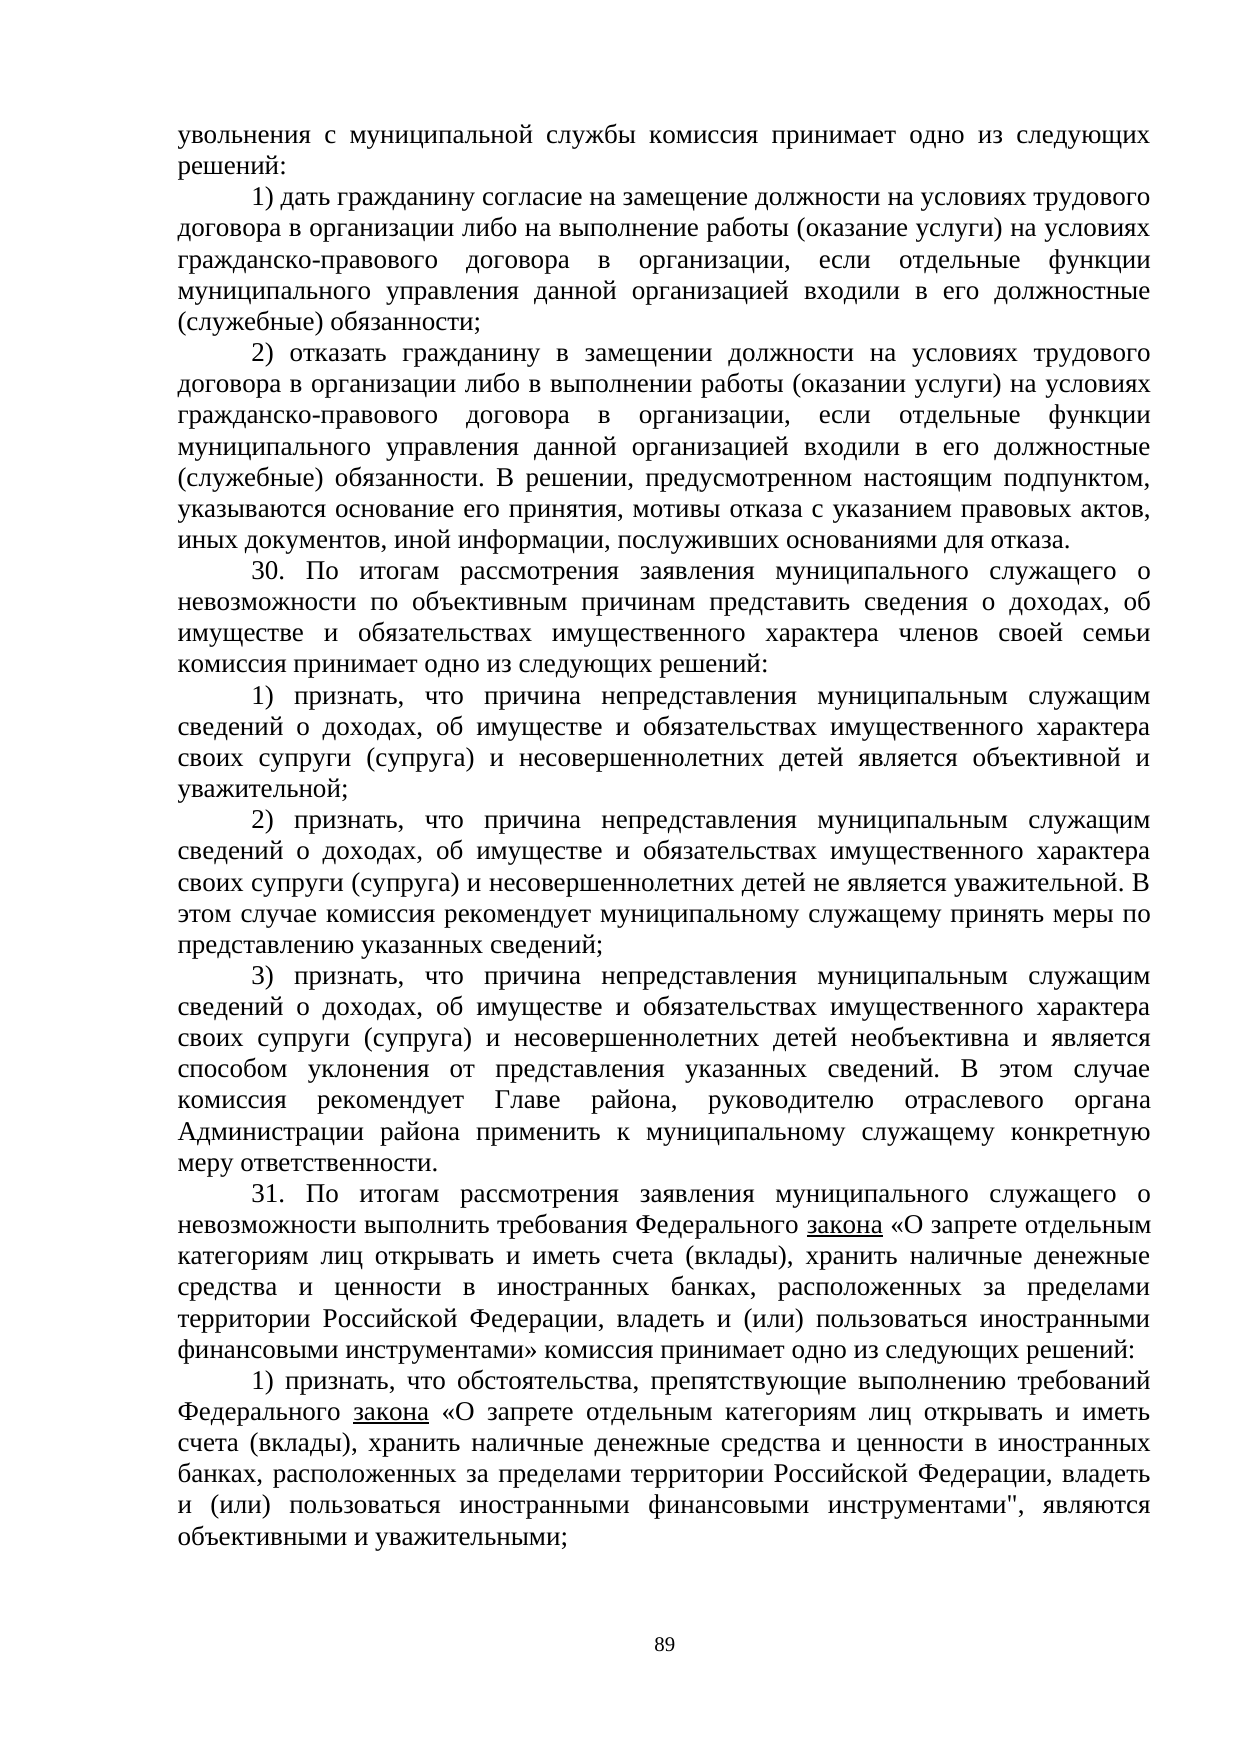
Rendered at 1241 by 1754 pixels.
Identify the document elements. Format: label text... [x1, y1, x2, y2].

text 2) отказать гражданину в замещении должности на условиях трудового договора в организации либо в выполнении работы (оказании услуги) на условиях гражданско-правового договора в организации, если отдельные функции муниципального управления данной организацией входили в его должностные (служебные) обязанности. В решении, предусмотренном настоящим подпунктом, указываются основание его принятия, мотивы отказа с указанием правовых актов, иных документов, иной информации, послуживших основаниями для отказа. [177, 336, 1152, 554]
text 1) дать гражданину согласие на замещение должности на условиях трудового договора в организации либо на выполнение работы (оказание услуги) на условиях гражданско-правового договора в организации, если отдельные функции муниципального управления данной организацией входили в его должностные (служебные) обязанности; [177, 180, 1152, 336]
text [177, 118, 1152, 180]
text 1) признать, что обстоятельства, препятствующие выполнению требований Федерального закона «О запрете отдельным категориям лиц открывать и иметь счета (вклады), хранить наличные денежные средства и ценности в иностранных банках, расположенных за пределами территории Российской Федерации, владеть и (или) пользоваться иностранными финансовыми инструментами", являются объективными и уважительными; [177, 1364, 1152, 1551]
text 3) признать, что причина непредставления муниципальным служащим сведений о доходах, об имуществе и обязательствах имущественного характера своих супруги (супруга) и несовершеннолетних детей необъективна и является способом уклонения от представления указанных сведений. В этом случае комиссия рекомендует Главе района, руководителю отраслевого органа Администрации района применить к муниципальному служащему конкретную меру ответственности. [177, 959, 1152, 1177]
text 30. По итогам рассмотрения заявления муниципального служащего о невозможности по объективным причинам представить сведения о доходах, об имуществе и обязательствах имущественного характера членов своей семьи комиссия принимает одно из следующих решений: [177, 554, 1152, 679]
text 1) признать, что причина непредставления муниципальным служащим сведений о доходах, об имуществе и обязательствах имущественного характера своих супруги (супруга) и несовершеннолетних детей является объективной и уважительной; [177, 679, 1152, 803]
text 2) признать, что причина непредставления муниципальным служащим сведений о доходах, об имуществе и обязательствах имущественного характера своих супруги (супруга) и несовершеннолетних детей не является уважительной. В этом случае комиссия рекомендует муниципальному служащему принять меры по представлению указанных сведений; [177, 803, 1152, 959]
text 31. По итогам рассмотрения заявления муниципального служащего о невозможности выполнить требования Федерального закона «О запрете отдельным категориям лиц открывать и иметь счета (вклады), хранить наличные денежные средства и ценности в иностранных банках, расположенных за пределами территории Российской Федерации, владеть и (или) пользоваться иностранными финансовыми инструментами» комиссия принимает одно из следующих решений: [177, 1177, 1152, 1364]
